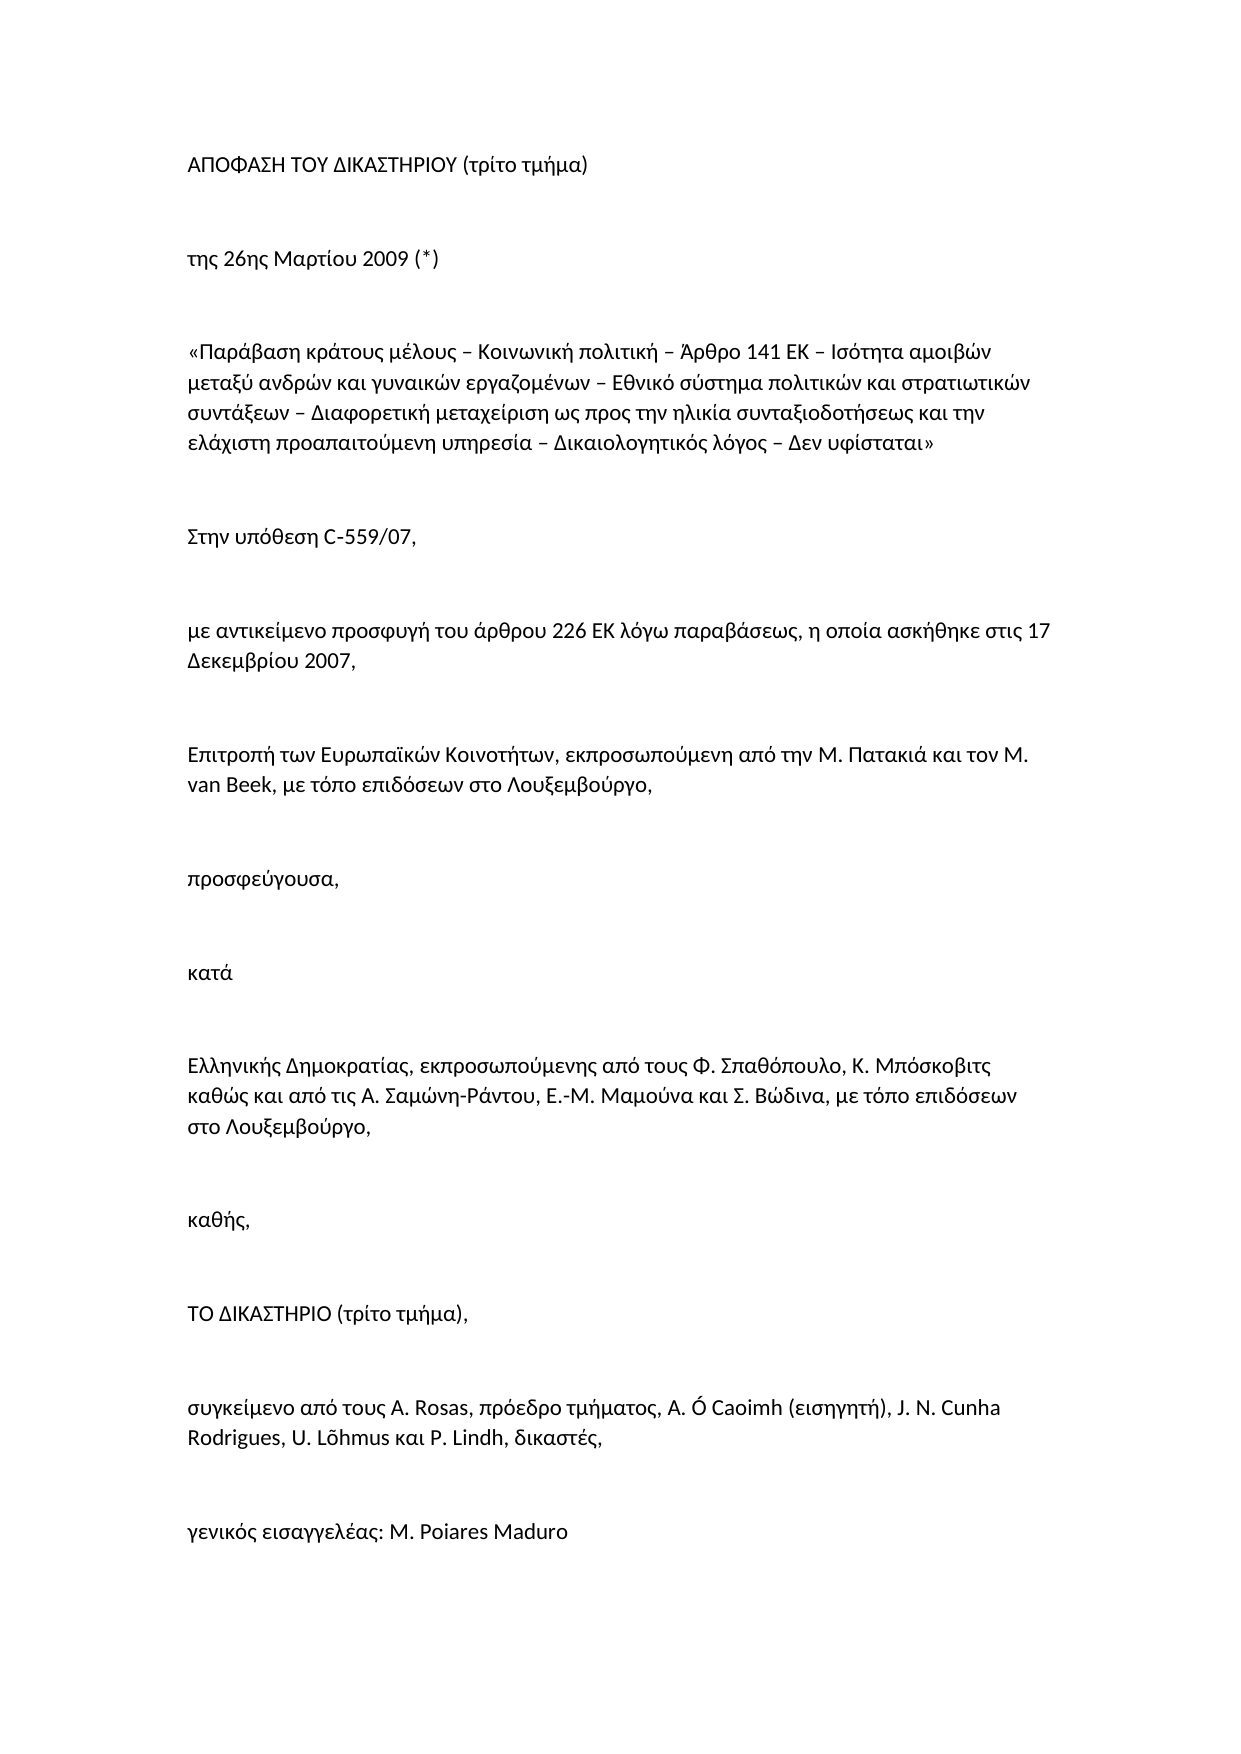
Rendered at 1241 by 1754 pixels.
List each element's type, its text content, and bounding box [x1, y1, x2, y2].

text με αντικείμενο προσφυγή του άρθρου 226 ΕΚ λόγω παραβάσεως, η οποία ασκήθηκε στις 17 Δεκεμβρίου 2007, [187, 616, 1053, 674]
text προσφεύγουσα, [187, 864, 1053, 892]
text καθής, [187, 1206, 1053, 1234]
text συγκείμενο από τους A. Rosas, πρόεδρο τμήματος, A. Ó Caoimh (εισηγητή), J. N. Cunha Rodrigues, U. Lõhmus και P. Lindh, δικαστές, [187, 1393, 1053, 1451]
text κατά [187, 958, 1053, 986]
text ΤΟ ΔΙΚΑΣΤΗΡΙΟ (τρίτο τμήμα), [187, 1299, 1053, 1327]
text γενικός εισαγγελέας: M. Poiares Maduro [187, 1517, 1053, 1545]
text της 26ης Μαρτίου 2009 (*) [187, 244, 1053, 272]
text «Παράβαση κράτους μέλους – Κοινωνική πολιτική – Άρθρο 141 EΚ – Ισότητα αμοιβών μεταξύ ανδρών και γυναικών εργαζομένων – Εθνικό σύστημα πολιτικών και στρατιωτικών συντάξεων – Διαφορετική μεταχείριση ως προς την ηλικία συνταξιοδοτήσεως και την ελάχιστη προαπαιτούμενη υπηρεσία – Δικαιολογητικός λόγος – Δεν υφίσταται» [187, 337, 1053, 456]
text Στην υπόθεση C‑559/07, [187, 522, 1053, 550]
text Επιτροπή των Ευρωπαϊκών Κοινοτήτων, εκπροσωπούμενη από την Μ. Πατακιά και τον M. van Beek, με τόπο επιδόσεων στο Λουξεμβούργο, [187, 740, 1053, 798]
text ΑΠΟΦΑΣΗ ΤΟΥ ΔΙΚΑΣΤΗΡΙΟΥ (τρίτο τμήμα) [187, 150, 1053, 178]
text Ελληνικής Δημοκρατίας, εκπροσωπούμενης από τους Φ. Σπαθόπουλο, K. Μπόσκοβιτς καθώς και από τις A. Σαμώνη-Ράντου, E.-M. Μαμούνα και Σ. Βώδινα, με τόπο επιδόσεων στο Λουξεμβούργο, [187, 1051, 1053, 1140]
